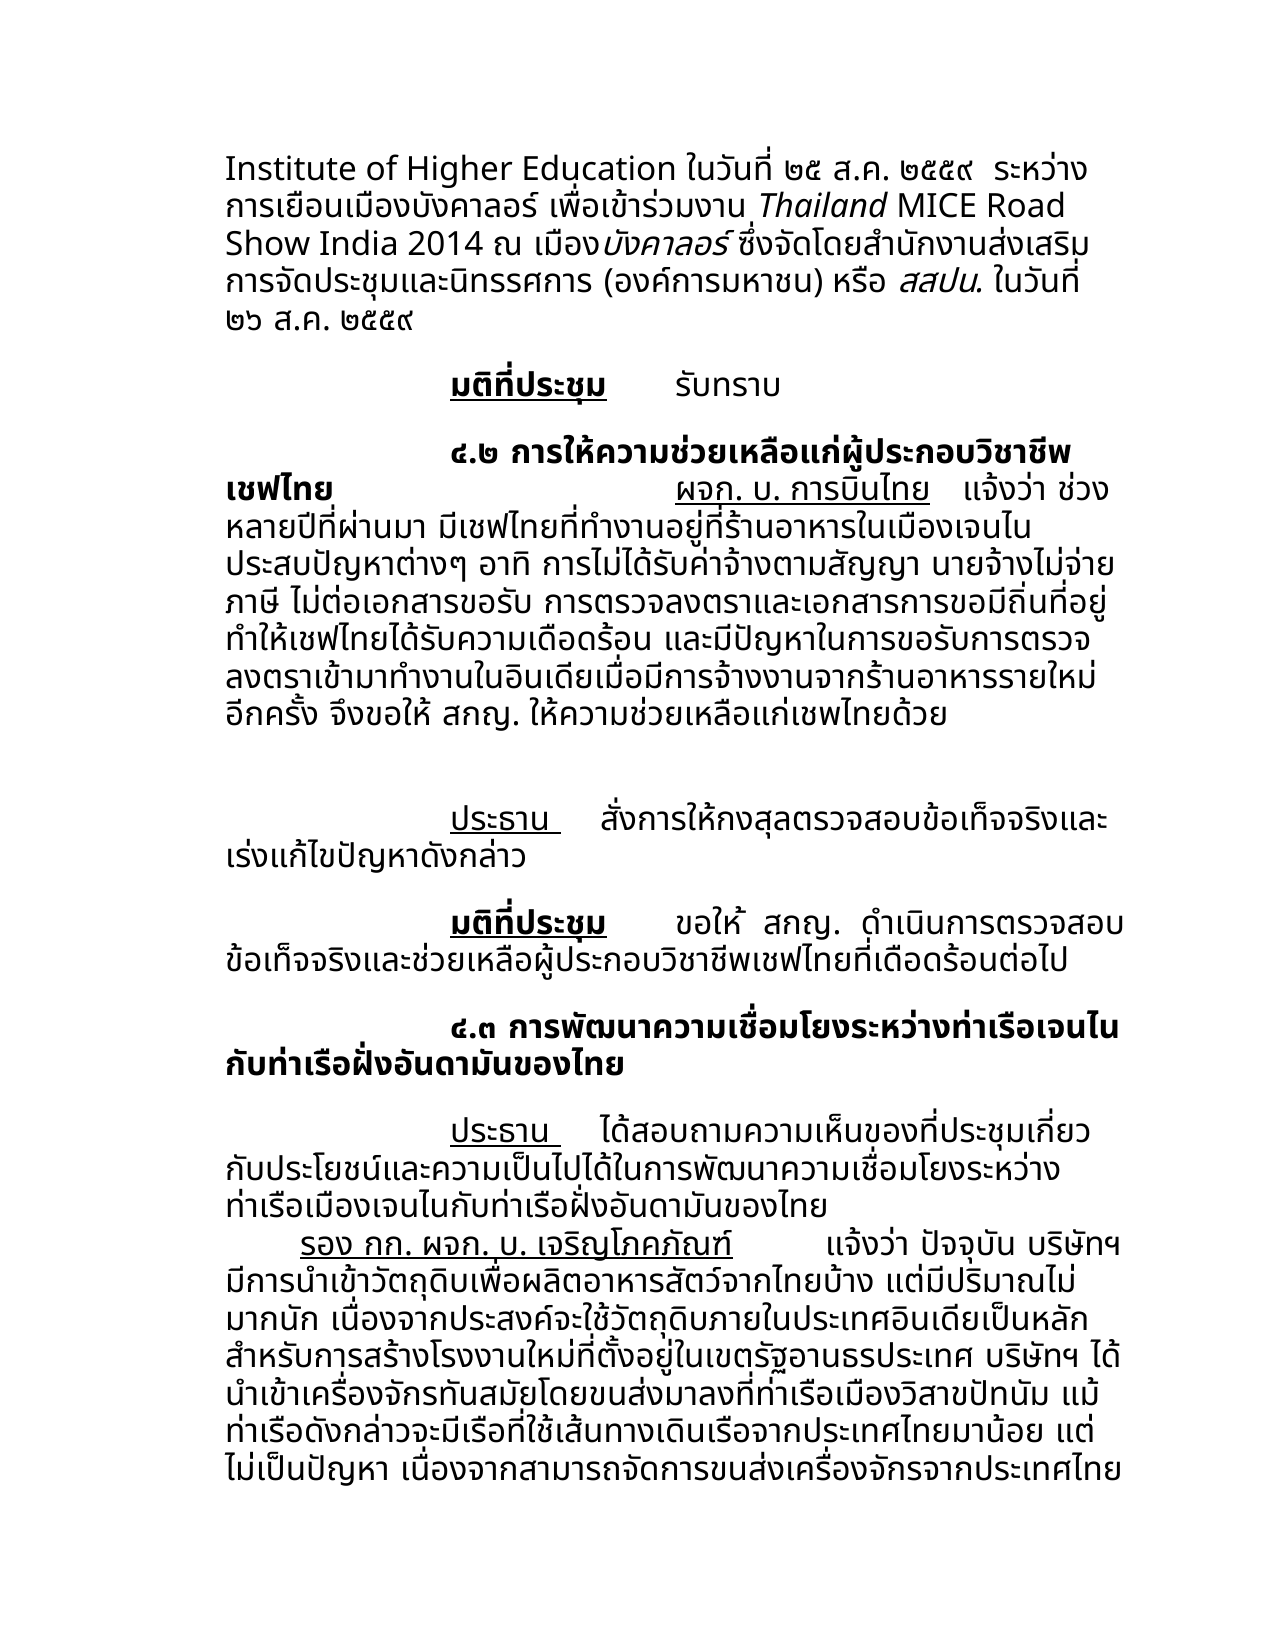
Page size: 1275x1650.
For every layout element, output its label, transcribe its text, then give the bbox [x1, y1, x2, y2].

text มติที่ประชุม ขอให้ สกญ. ดำเนินการตรวจสอบข้อเท็จจริงและช่วยเหลือผู้ประกอบวิชาชีพเชฟไทยที่เดือดร้อนต่อไป [225, 904, 1125, 979]
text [225, 150, 1125, 337]
text ๔.๓ การพัฒนาความเชื่อมโยงระหว่างท่าเรือเจนไนกับท่าเรือฝั่งอันดามันของไทย [225, 1008, 1125, 1083]
text ประธาน สั่งการให้กงสุลตรวจสอบข้อเท็จจริงและเร่งแก้ไขปัญหาดังกล่าว [225, 800, 1125, 875]
text ๔.๒ การให้ความช่วยเหลือแก่ผู้ประกอบวิชาชีพเชฟไทย ผจก. บ. การบินไทย แจ้งว่า ช่วงหลายปีที่ผ่านมา มีเชฟไทยที่ทำงานอยู่ที่ร้านอาหารในเมืองเจนไน ประสบปัญหาต่างๆ อาทิ การไม่ได้รับค่าจ้างตามสัญญา นายจ้างไม่จ่ายภาษี ไม่ต่อเอกสารขอรับ การตรวจลงตราและเอกสารการขอมีถิ่นที่อยู่ ทำให้เชฟไทยได้รับความเดือดร้อน และมีปัญหาในการขอรับการตรวจลงตราเข้ามาทำงานในอินเดียเมื่อมีการจ้างงานจากร้านอาหารรายใหม่อีกครั้ง จึงขอให้ สกญ. ให้ความช่วยเหลือแก่เชพไทยด้วย [225, 433, 1125, 771]
text มติที่ประชุม รับทราบ [225, 367, 1125, 404]
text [225, 1112, 1125, 1487]
